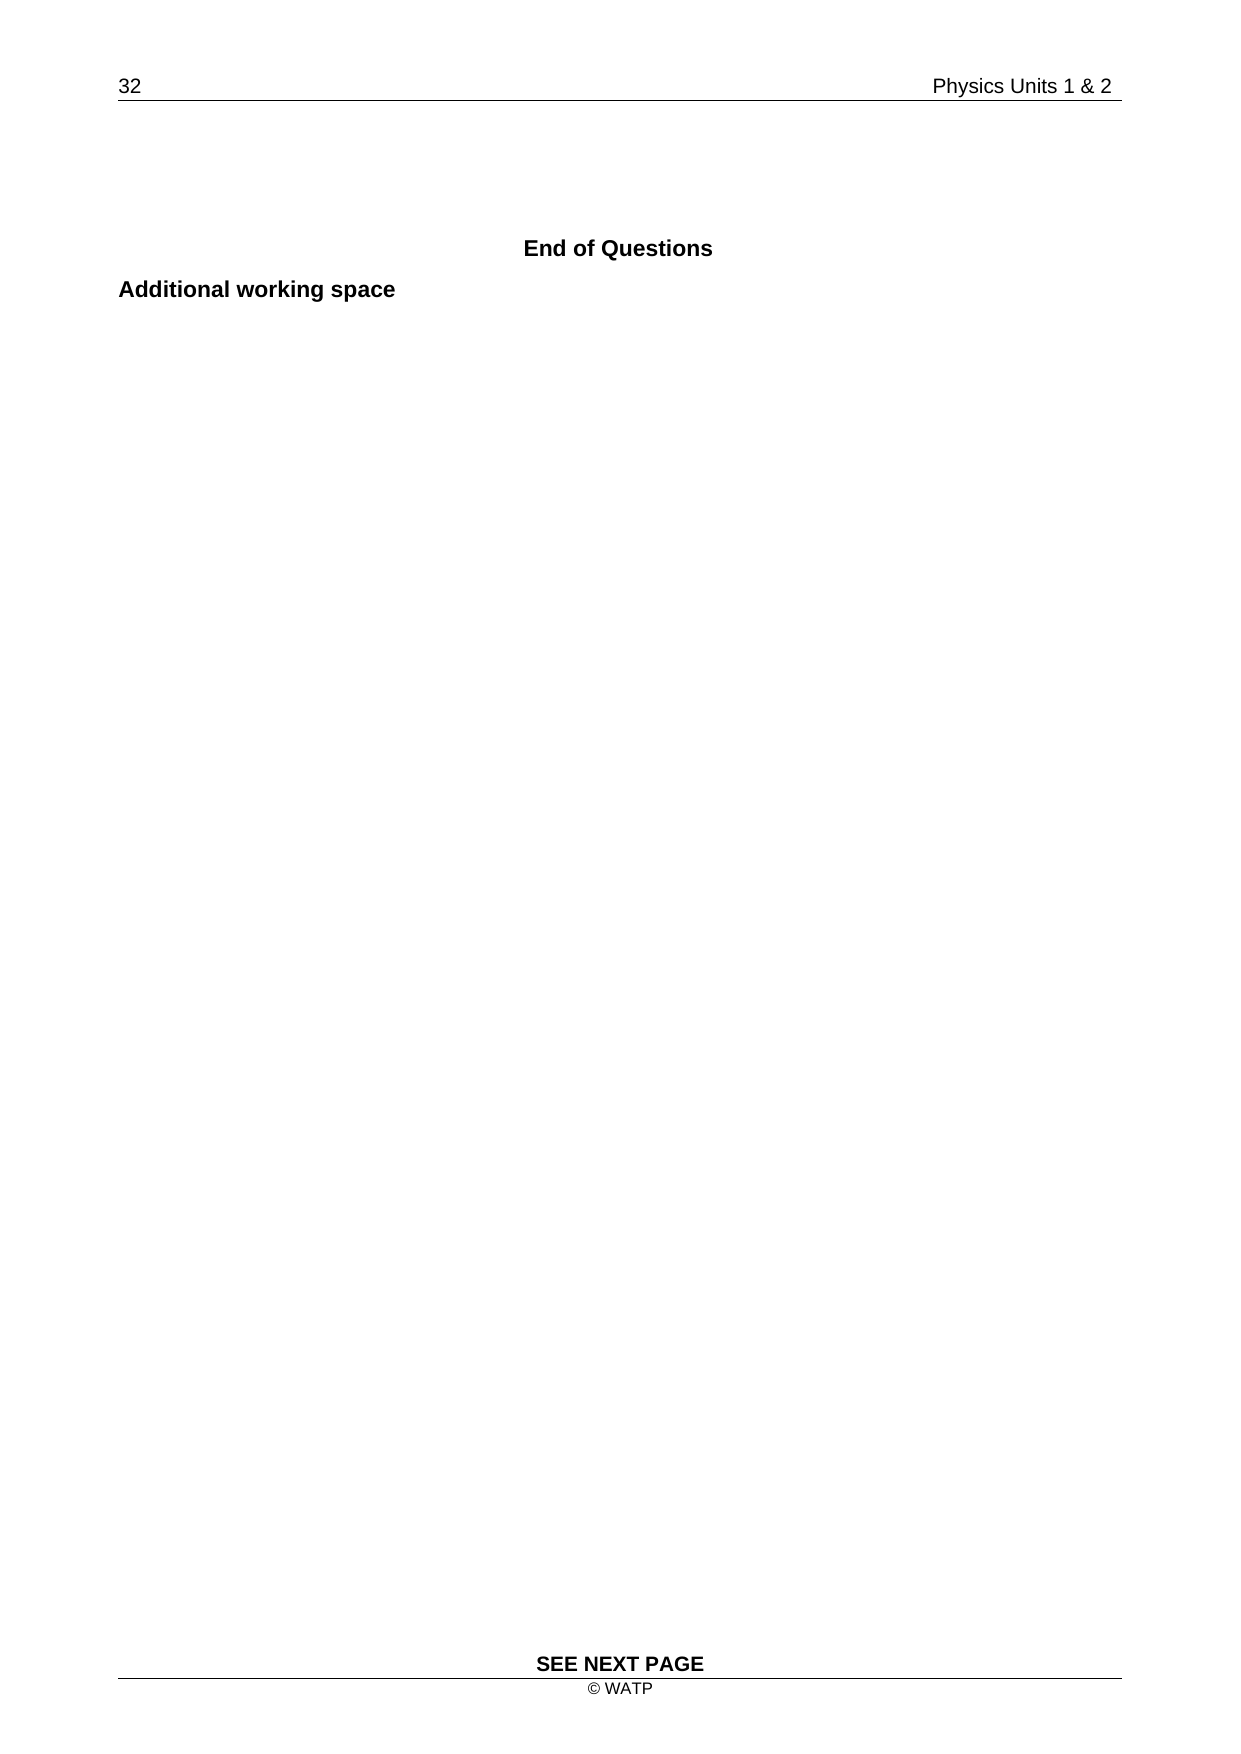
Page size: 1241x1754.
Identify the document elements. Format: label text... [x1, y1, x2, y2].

text Additional working space [118, 276, 1122, 303]
